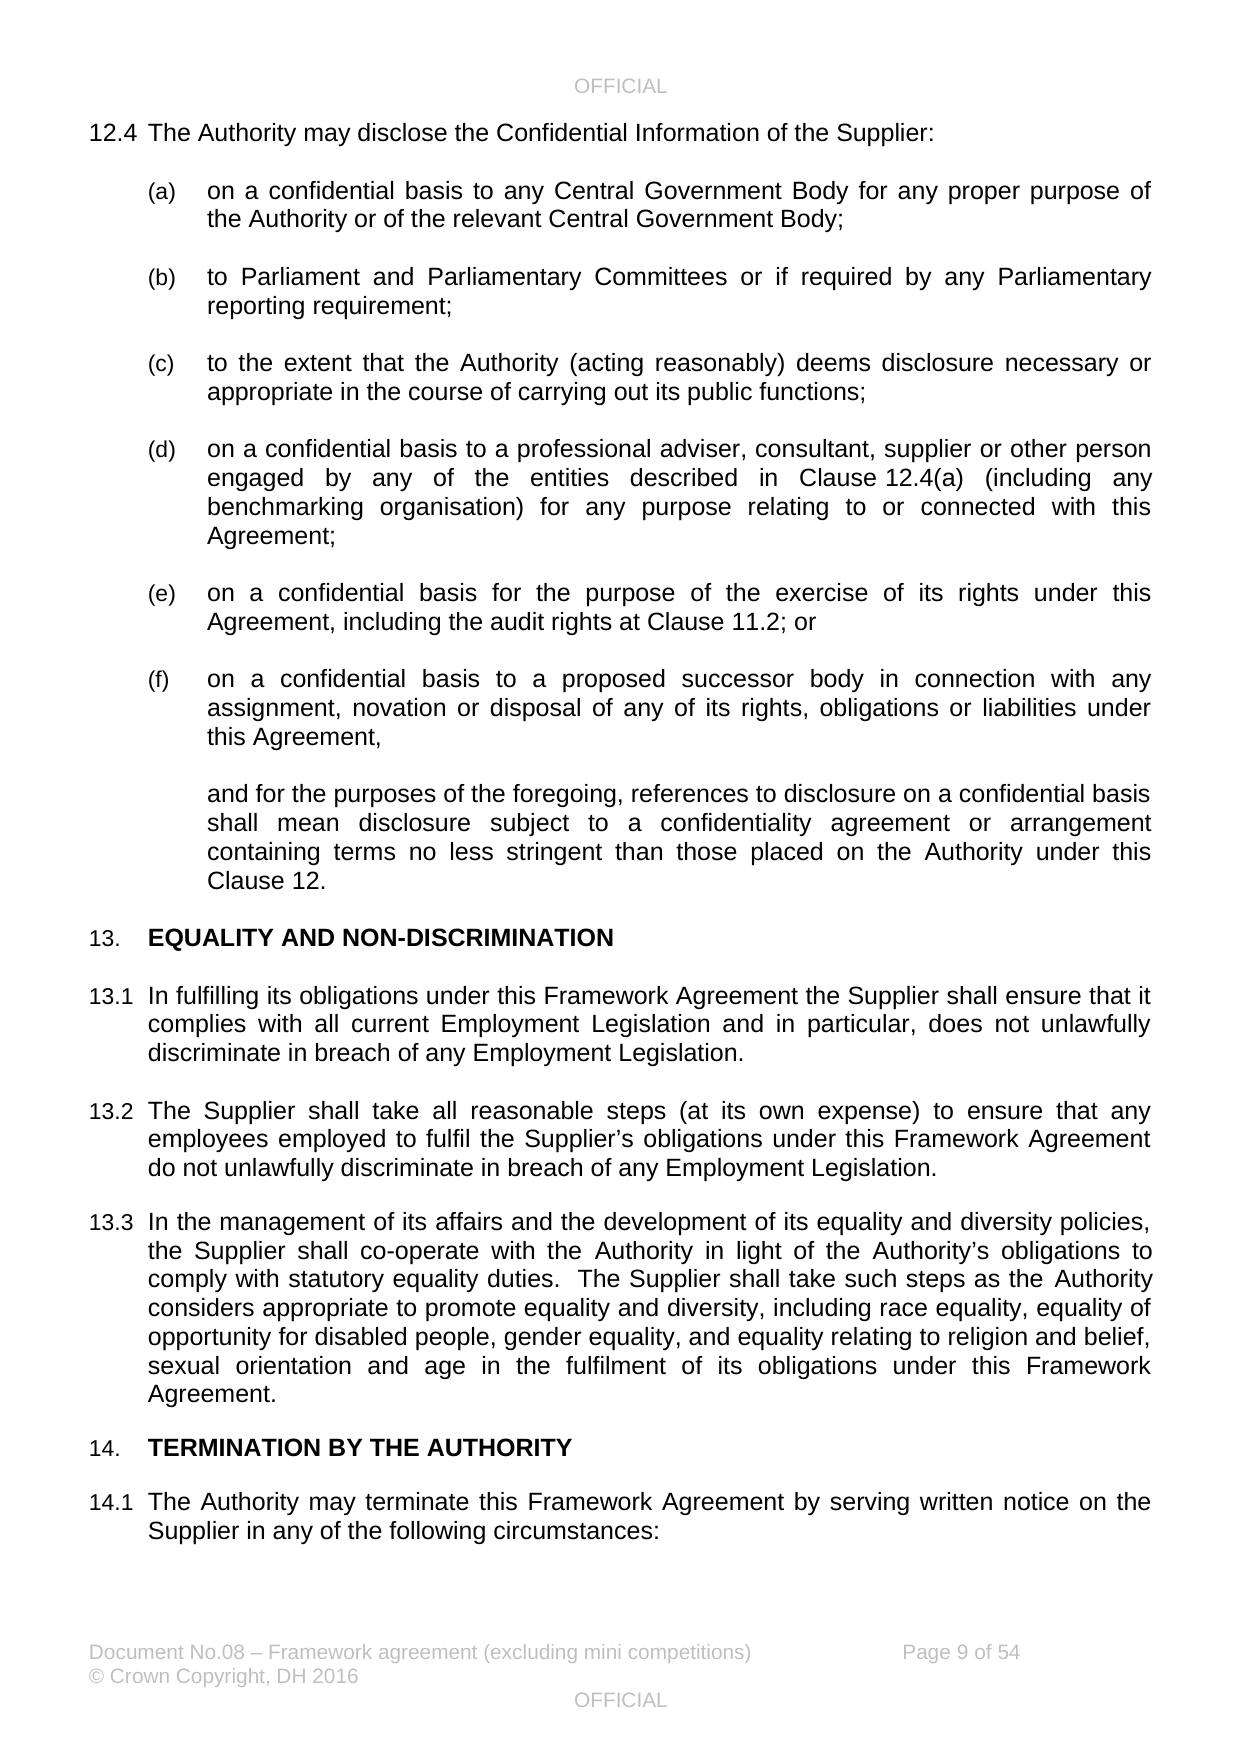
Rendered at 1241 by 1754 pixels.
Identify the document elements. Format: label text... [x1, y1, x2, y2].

subtitle and for the purposes of the foregoing, references to disclosure on a confidential basis shall mean disclosure subject to a confidentiality agreement or arrangement containing terms no less stringent than those placed on the Authority under this Clause 12. [148, 779, 1153, 894]
text In fulfilling its obligations under this Framework Agreement the Supplier shall ensure that it complies with all current Employment Legislation and in particular, does not unlawfully discriminate in breach of any Employment Legislation. [89, 981, 1153, 1067]
text The Supplier shall take all reasonable steps (at its own expense) to ensure that any employees employed to fulfil the Supplier’s obligations under this Framework Agreement do not unlawfully discriminate in breach of any Employment Legislation. [89, 1096, 1153, 1182]
subtitle on a confidential basis to a professional adviser, consultant, supplier or other person engaged by any of the entities described in Clause 12.4(a) (including any benchmarking organisation) for any purpose relating to or connected with this Agreement; [148, 434, 1153, 549]
subtitle to the extent that the Authority (acting reasonably) deems disclosure necessary or appropriate in the course of carrying out its public functions; [148, 348, 1153, 406]
text TERMINATION by the Authority [89, 1433, 1153, 1462]
text The Authority may terminate this Framework Agreement by serving written notice on the Supplier in any of the following circumstances: [89, 1487, 1153, 1544]
subtitle to Parliament and Parliamentary Committees or if required by any Parliamentary reporting requirement; [148, 262, 1153, 319]
subtitle on a confidential basis to any Central Government Body for any proper purpose of the Authority or of the relevant Central Government Body; [148, 176, 1153, 233]
text In the management of its affairs and the development of its equality and diversity policies, the Supplier shall co-operate with the Authority in light of the Authority’s obligations to comply with statutory equality duties. The Supplier shall take such steps as the Authority considers appropriate to promote equality and diversity, including race equality, equality of opportunity for disabled people, gender equality, and equality relating to religion and belief, sexual orientation and age in the fulfilment of its obligations under this Framework Agreement. [89, 1207, 1153, 1408]
subtitle on a confidential basis for the purpose of the exercise of its rights under this Agreement, including the audit rights at Clause 11.2; or [148, 578, 1153, 636]
subtitle on a confidential basis to a proposed successor body in connection with any assignment, novation or disposal of any of its rights, obligations or liabilities under this Agreement, [148, 664, 1153, 751]
text EQUALITY AND NON-DISCRIMINATION [89, 923, 1153, 952]
text 12.4 The Authority may disclose the Confidential Information of the Supplier: [89, 118, 1153, 147]
